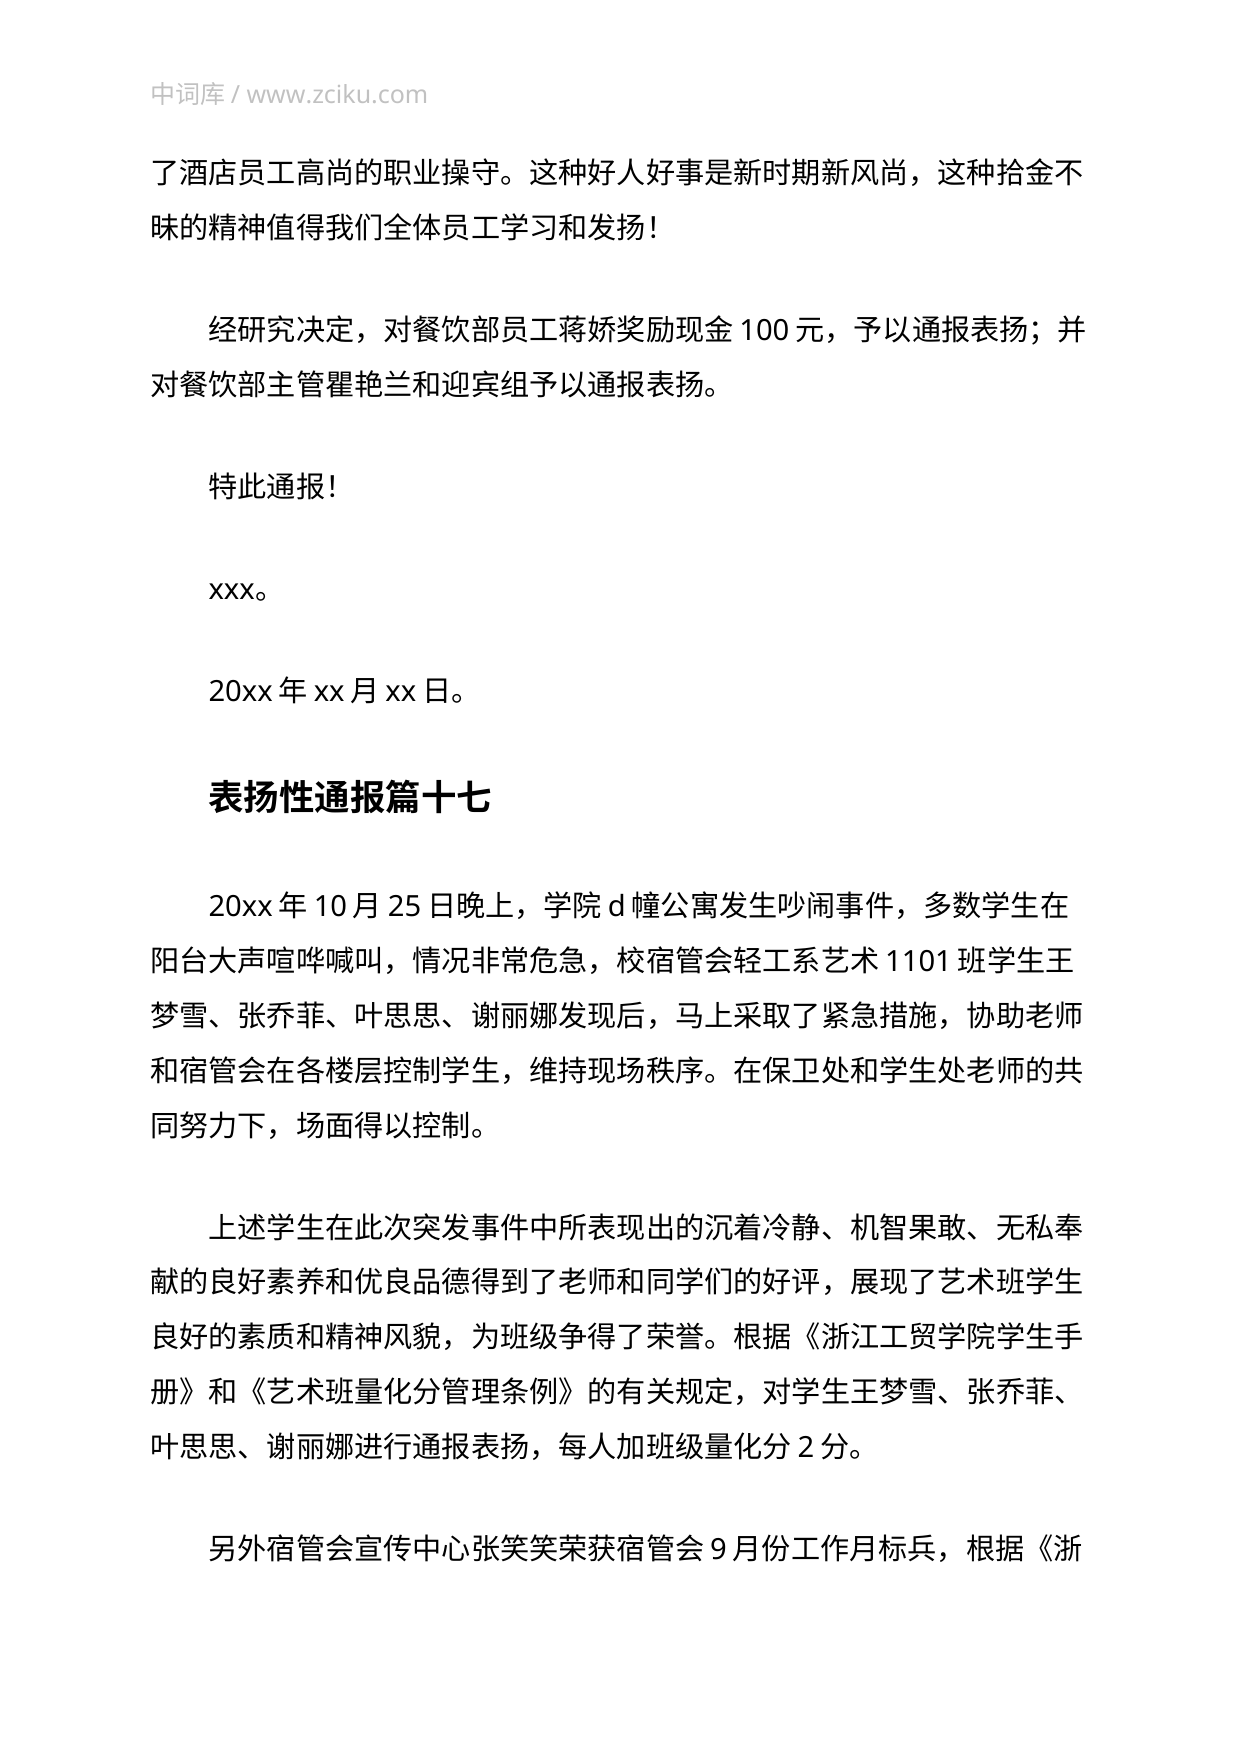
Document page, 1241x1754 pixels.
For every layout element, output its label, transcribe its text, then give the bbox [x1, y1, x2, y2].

text 表扬性通报篇十七 [150, 769, 1090, 820]
text 上述学生在此次突发事件中所表现出的沉着冷静、机智果敢、无私奉献的良好素养和优良品德得到了老师和同学们的好评，展现了艺术班学生良好的素质和精神风貌，为班级争得了荣誉。根据《浙江工贸学院学生手册》和《艺术班量化分管理条例》的有关规定，对学生王梦雪、张乔菲、叶思思、谢丽娜进行通报表扬，每人加班级量化分2分。 [150, 1204, 1090, 1466]
text 20xx年10月25日晚上，学院d幢公寓发生吵闹事件，多数学生在阳台大声喧哗喊叫，情况非常危急，校宿管会轻工系艺术1101班学生王梦雪、张乔菲、叶思思、谢丽娜发现后，马上采取了紧急措施，协助老师和宿管会在各楼层控制学生，维持现场秩序。在保卫处和学生处老师的共同努力下，场面得以控制。 [150, 883, 1090, 1145]
text xxx。 [150, 565, 1090, 608]
text 经研究决定，对餐饮部员工蒋娇奖励现金100元，予以通报表扬；并对餐饮部主管瞿艳兰和迎宾组予以通报表扬。 [150, 307, 1090, 404]
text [150, 1526, 1090, 1568]
text 特此通报！ [150, 463, 1090, 506]
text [150, 150, 1090, 247]
text 20xx年xx月xx日。 [150, 667, 1090, 709]
